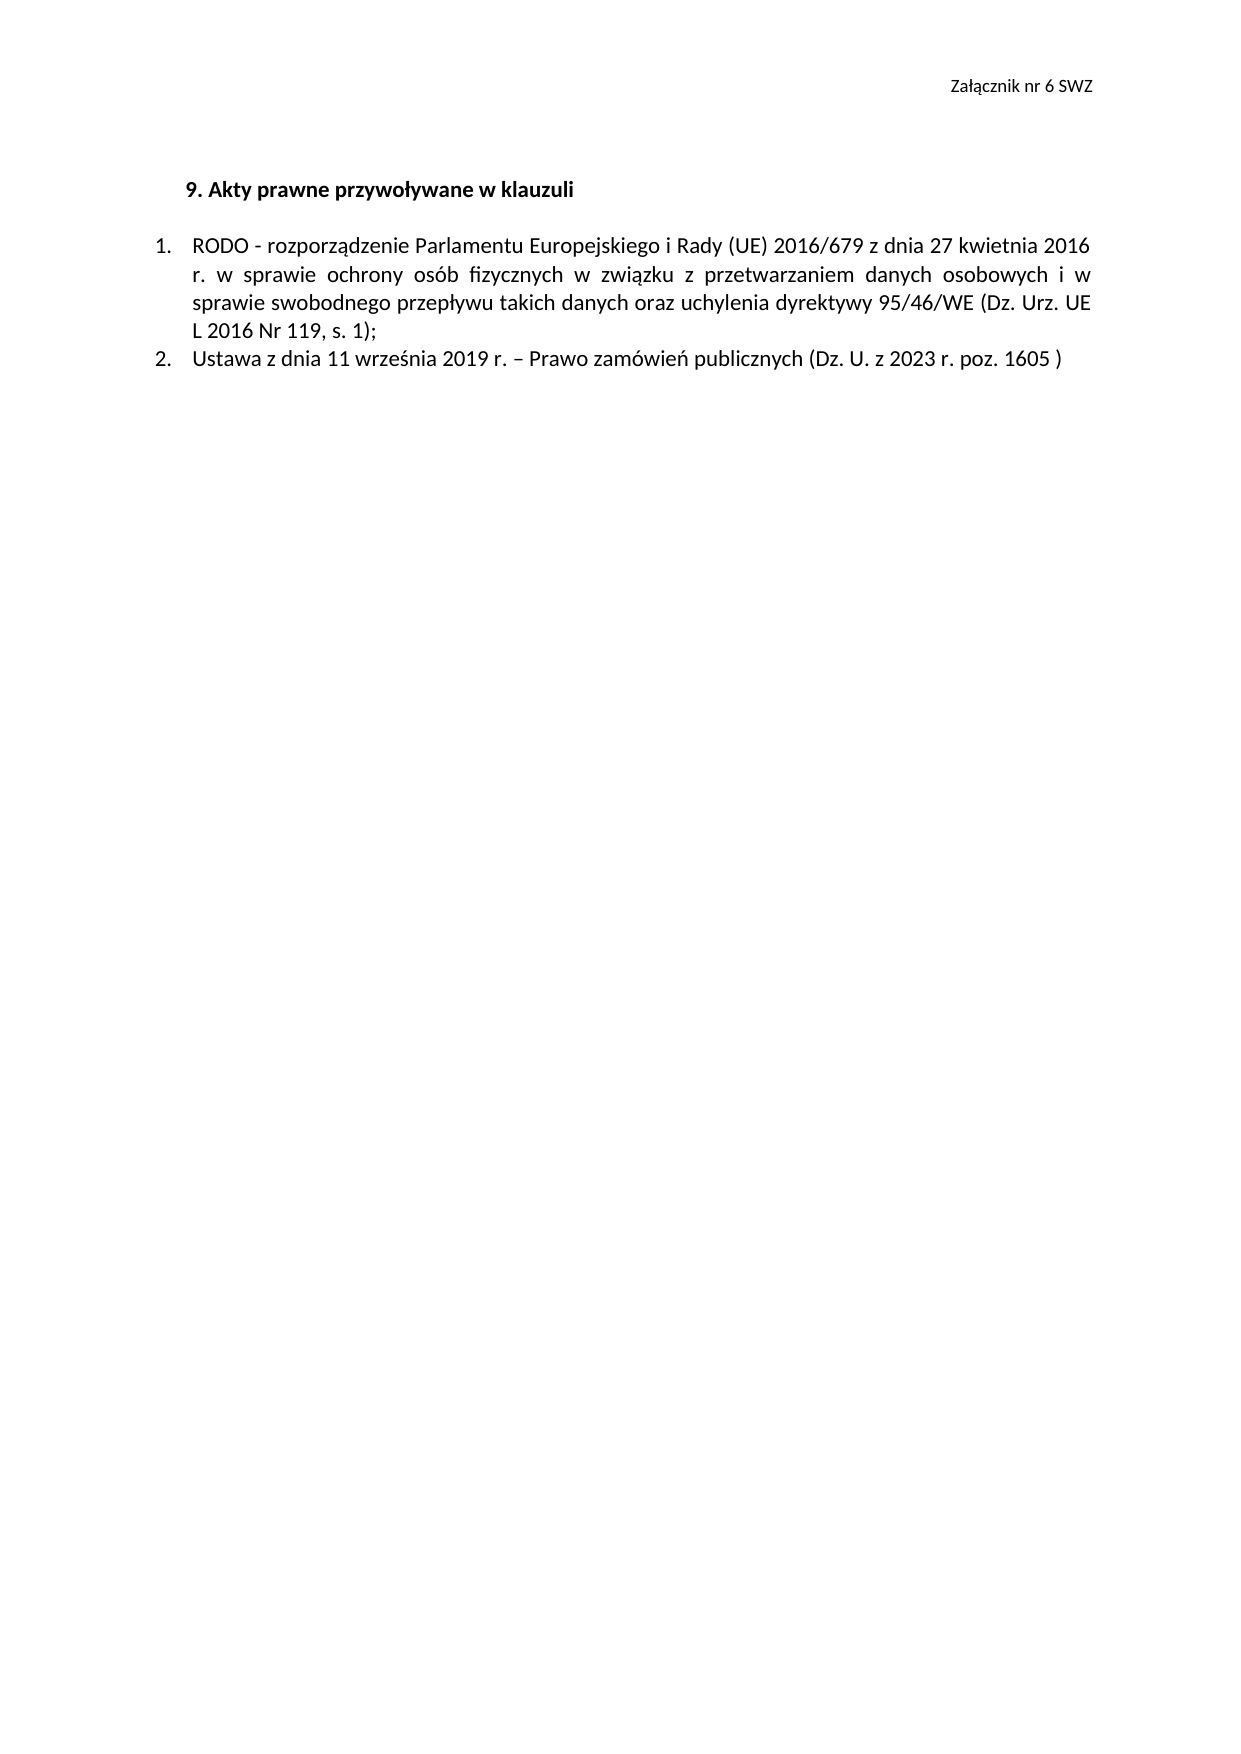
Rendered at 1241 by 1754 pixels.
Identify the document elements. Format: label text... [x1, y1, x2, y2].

text 9. Akty prawne przywoływane w klauzuli [185, 176, 1093, 204]
list RODO - rozporządzenie Parlamentu Europejskiego i Rady (UE) 2016/679 z dnia 27 kwietnia 2016 r. w sprawie ochrony osób fizycznych w związku z przetwarzaniem danych osobowych i w sprawie swobodnego przepływu takich danych oraz uchylenia dyrektywy 95/46/WE (Dz. Urz. UE L 2016 Nr 119, s. 1); [154, 232, 1093, 344]
list Ustawa z dnia 11 września 2019 r. – Prawo zamówień publicznych (Dz. U. z 2023 r. poz. 1605 ) [154, 344, 1093, 372]
